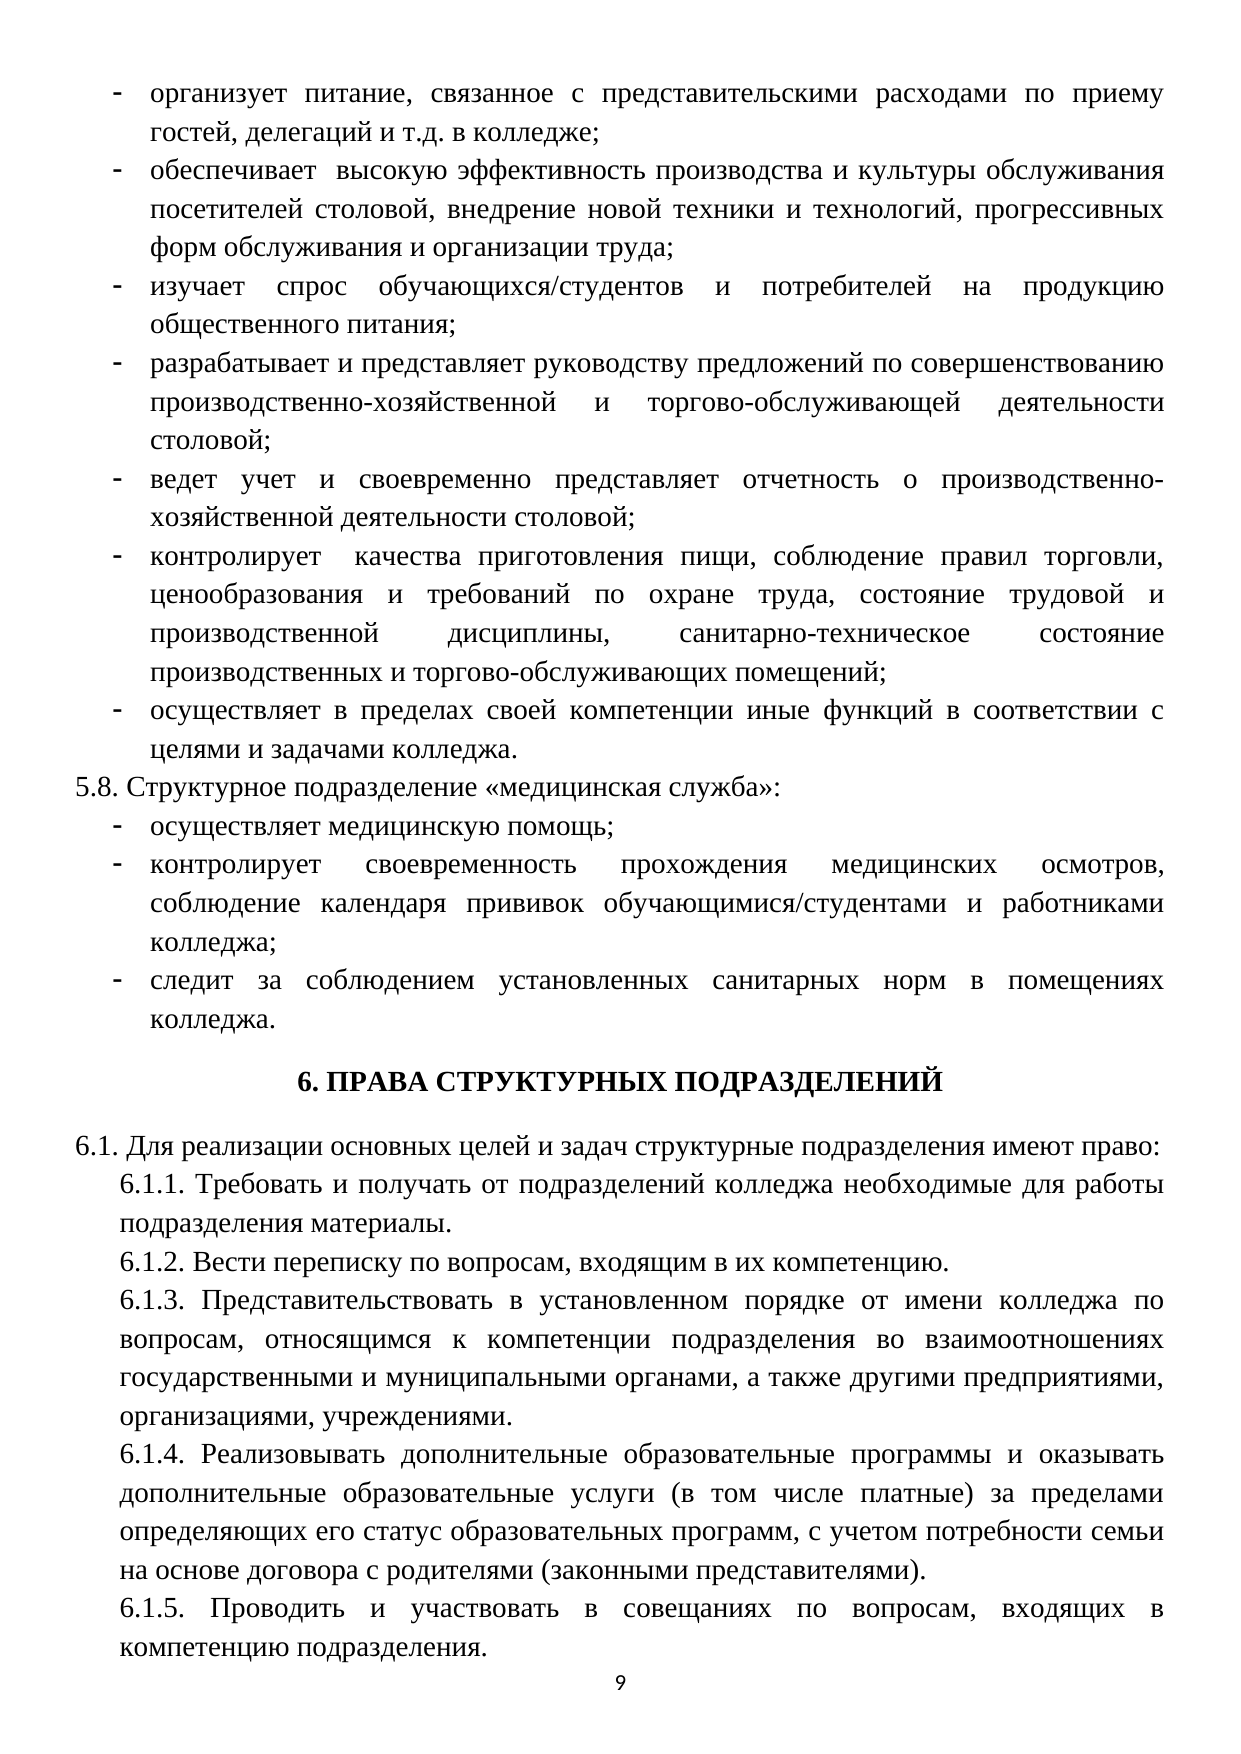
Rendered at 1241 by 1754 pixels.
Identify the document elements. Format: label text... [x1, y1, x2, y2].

text 6.1.2. Вести переписку по вопросам, входящим в их компетенцию. [119, 1244, 1165, 1277]
list ведет учет и своевременно представляет отчетность о производственно-хозяйственной деятельности столовой; [112, 461, 1165, 533]
list изучает спрос обучающихся/студентов и потребителей на продукцию общественного питания; [112, 268, 1165, 340]
list осуществляет медицинскую помощь; [112, 808, 1165, 842]
text 6. ПРАВА СТРУКТУРНЫХ ПОДРАЗДЕЛЕНИЙ [75, 1064, 1165, 1098]
list организует питание, связанное с представительскими расходами по приему гостей, делегаций и т.д. в колледже; [112, 75, 1165, 147]
text 5.8. Структурное подразделение «медицинская служба»: [75, 769, 1165, 803]
text 6.1.4. Реализовывать дополнительные образовательные программы и оказывать дополнительные образовательные услуги (в том числе платные) за пределами определяющих его статус образовательных программ, с учетом потребности семьи на основе договора с родителями (законными представителями). [119, 1436, 1165, 1586]
list контролирует качества приготовления пищи, соблюдение правил торговли, ценообразования и требований по охране труда, состояние трудовой и производственной дисциплины, санитарно-техническое состояние производственных и торгово-обслуживающих помещений; [112, 538, 1165, 687]
text 6.1.1. Требовать и получать от подразделений колледжа необходимые для работы подразделения материалы. [119, 1167, 1165, 1239]
list обеспечивает высокую эффективность производства и культуры обслуживания посетителей столовой, внедрение новой техники и технологий, прогрессивных форм обслуживания и организации труда; [112, 152, 1165, 263]
list осуществляет в пределах своей компетенции иные функций в соответствии с целями и задачами колледжа. [112, 692, 1165, 764]
list контролирует своевременность прохождения медицинских осмотров, соблюдение календаря прививок обучающимися/студентами и работниками колледжа; [112, 847, 1165, 957]
list следит за соблюдением установленных санитарных норм в помещениях колледжа. [112, 962, 1165, 1034]
text 6.1.5. Проводить и участвовать в совещаниях по вопросам, входящих в компетенцию подразделения. [119, 1591, 1165, 1663]
text 6.1. Для реализации основных целей и задач структурные подразделения имеют право: [75, 1128, 1165, 1162]
text 6.1.3. Представительствовать в установленном порядке от имени колледжа по вопросам, относящимся к компетенции подразделения во взаимоотношениях государственными и муниципальными органами, а также другими предприятиями, организациями, учреждениями. [119, 1282, 1165, 1431]
list разрабатывает и представляет руководству предложений по совершенствованию производственно-хозяйственной и торгово-обслуживающей деятельности столовой; [112, 345, 1165, 456]
